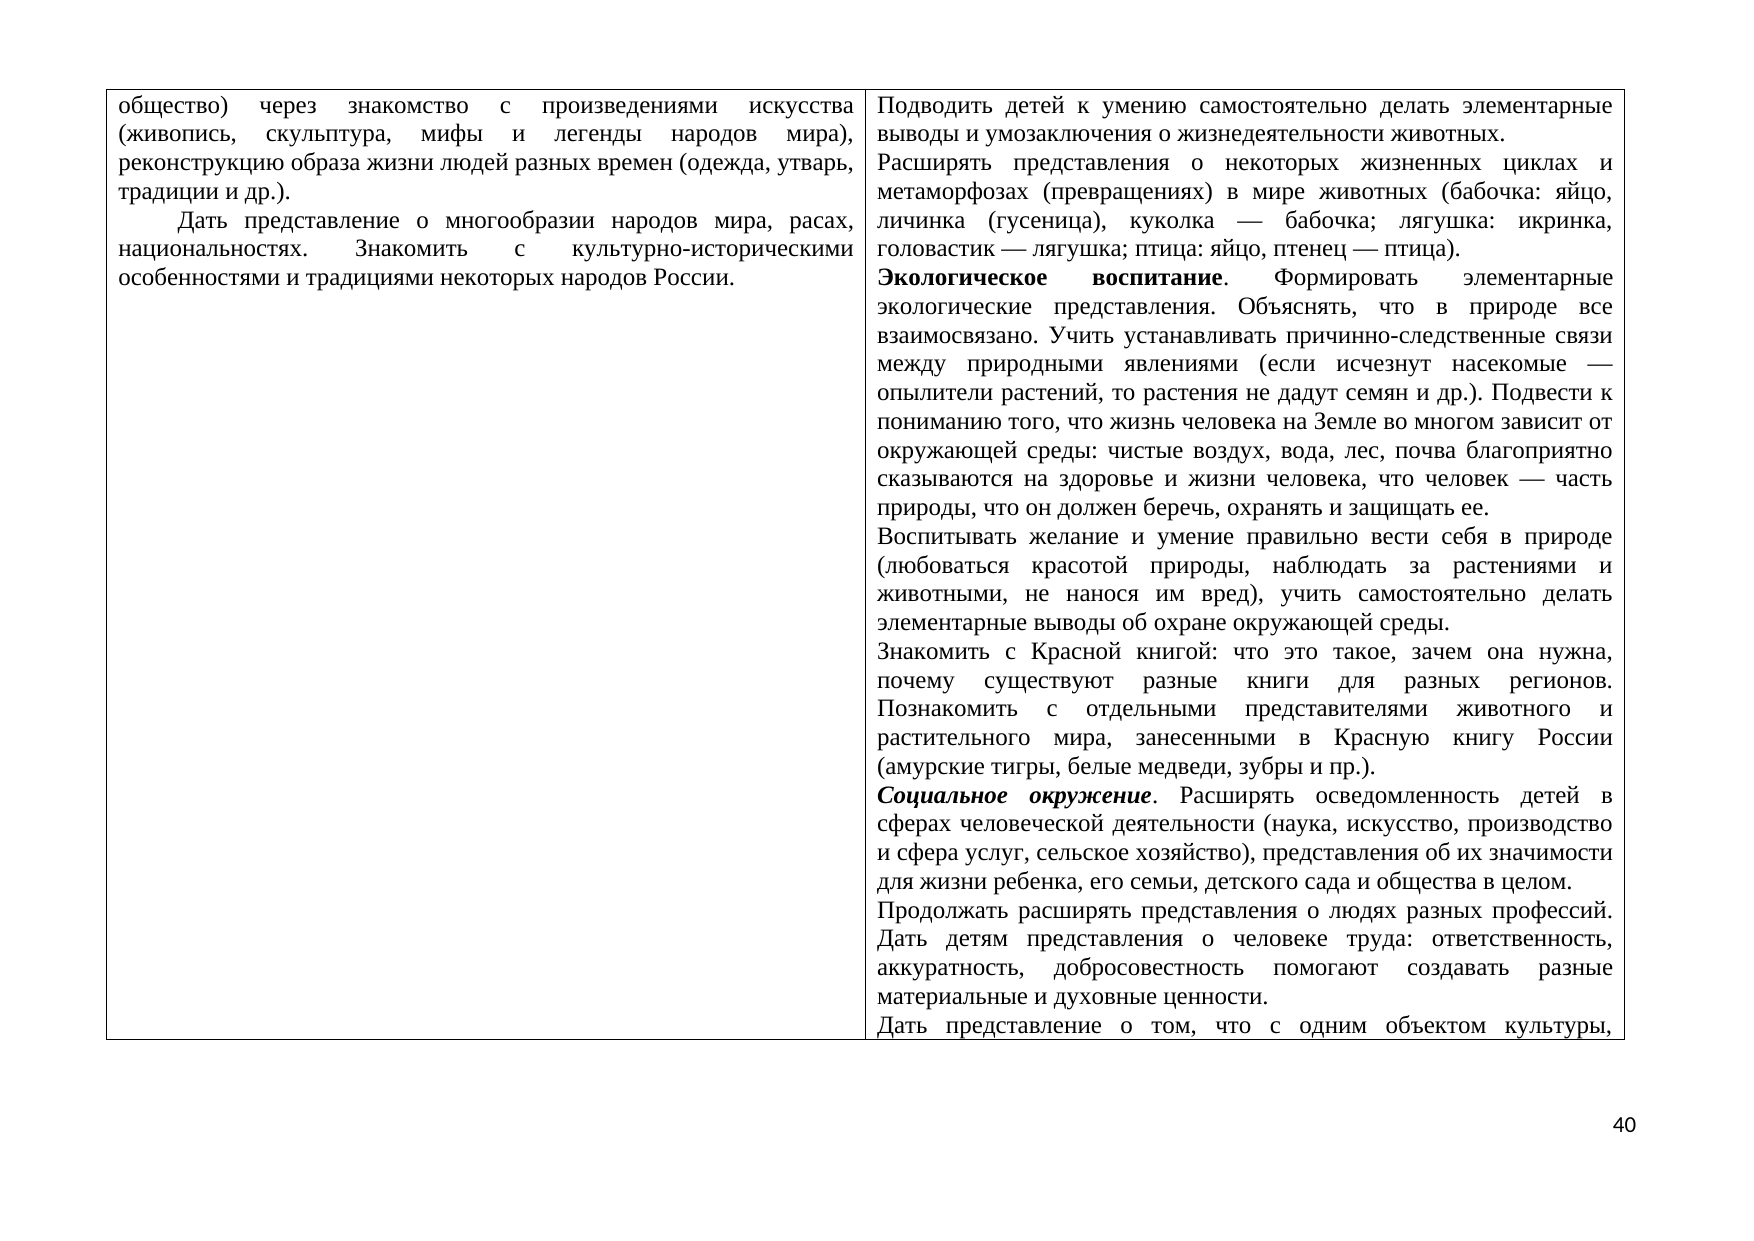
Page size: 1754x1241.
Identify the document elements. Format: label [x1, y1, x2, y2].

table_cell [866, 90, 1624, 1038]
table_cell [107, 90, 865, 1038]
